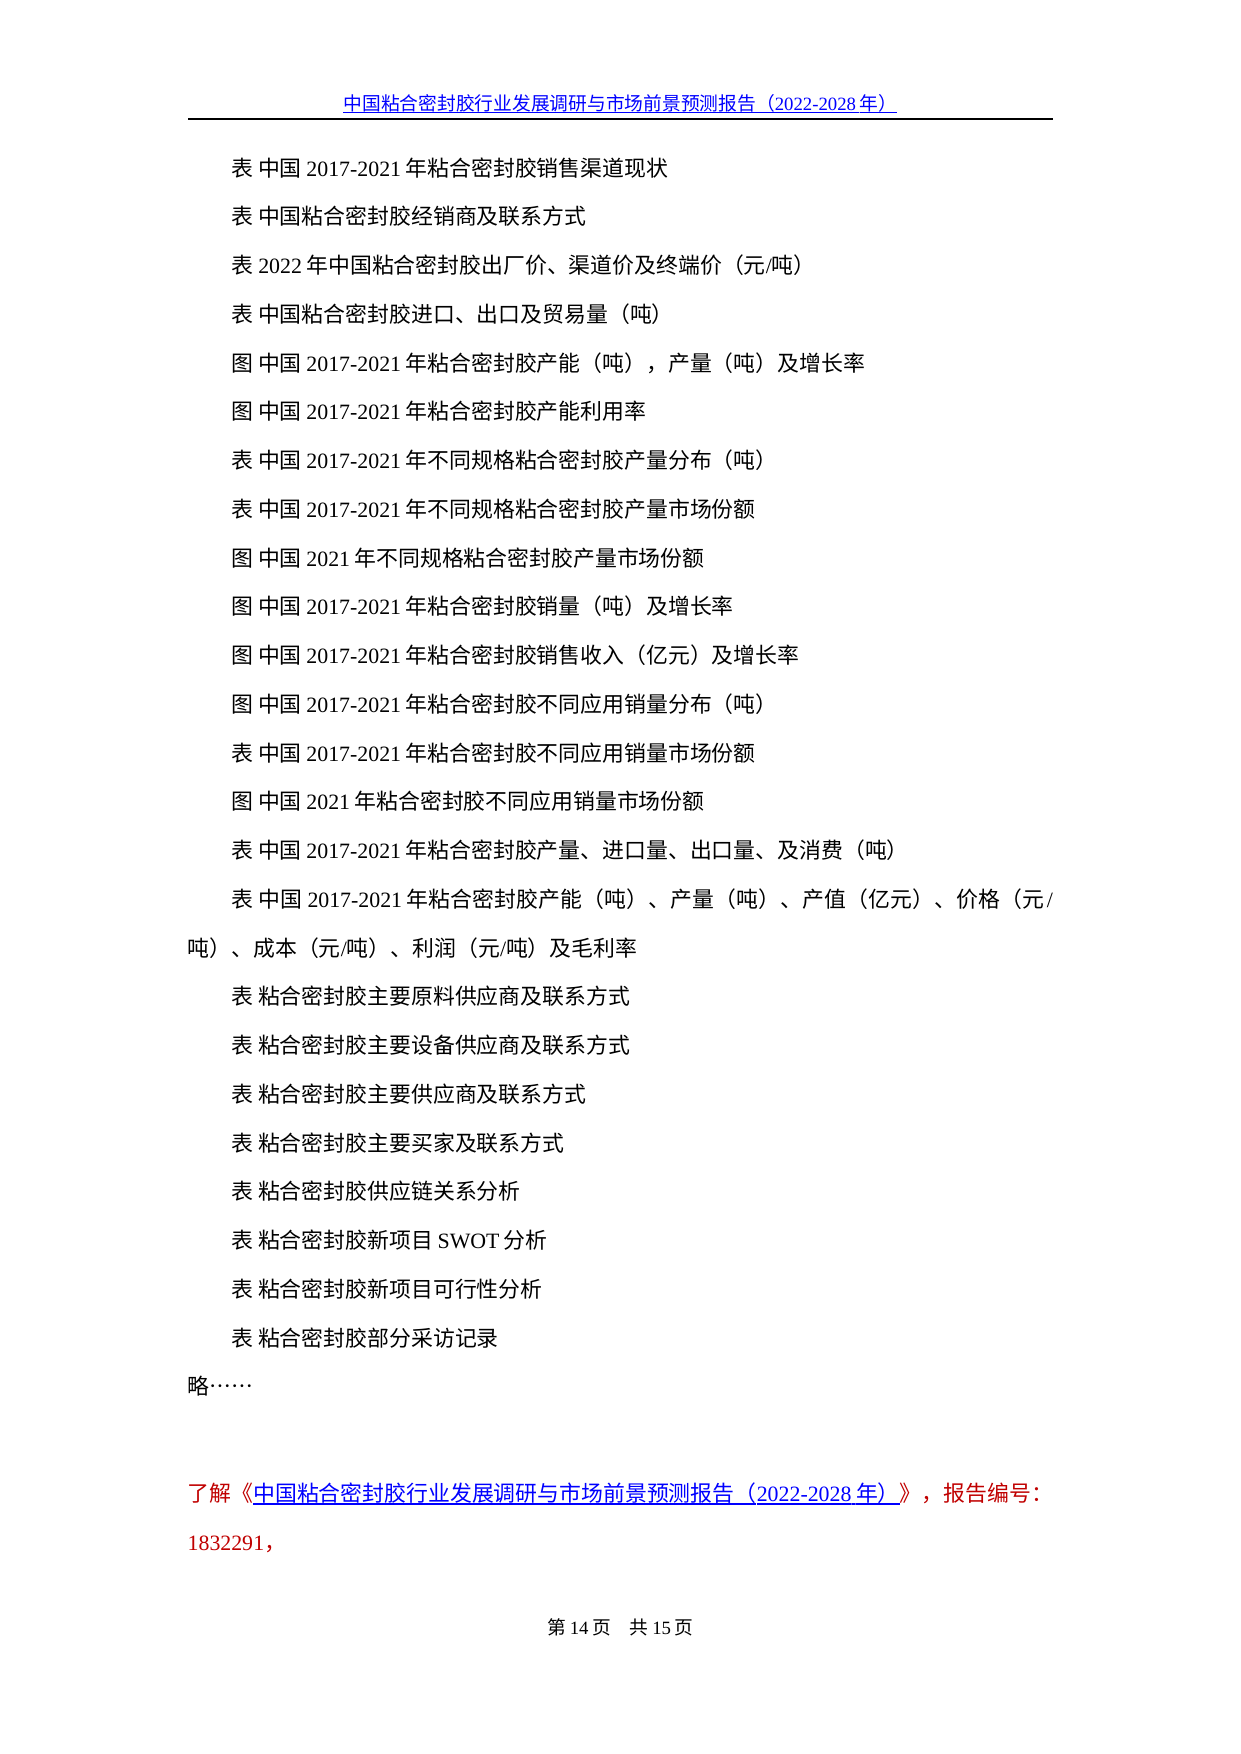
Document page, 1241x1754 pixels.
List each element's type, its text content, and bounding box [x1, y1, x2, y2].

text 了解《中国粘合密封胶行业发展调研与市场前景预测报告（2022-2028年）》，报告编号：1832291， [187, 1475, 1053, 1557]
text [187, 150, 1053, 1401]
